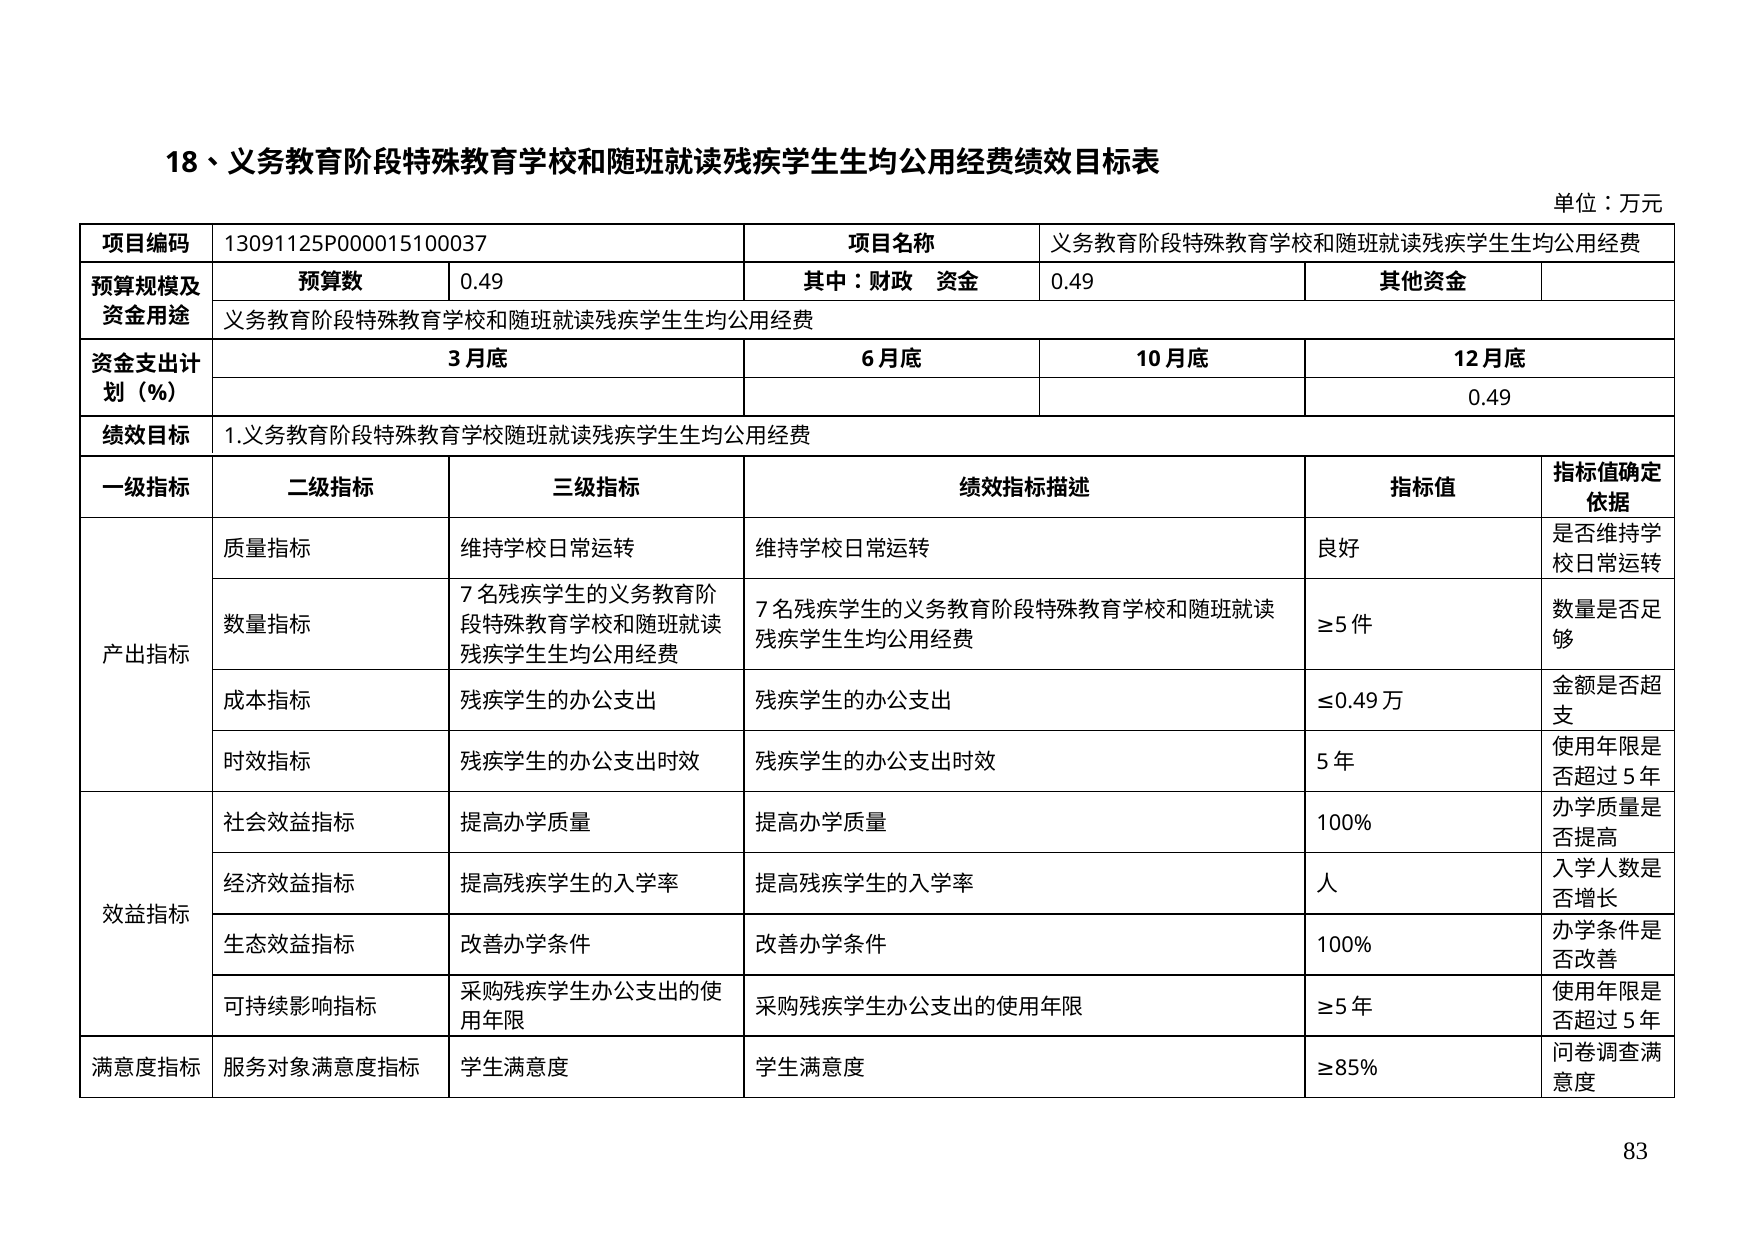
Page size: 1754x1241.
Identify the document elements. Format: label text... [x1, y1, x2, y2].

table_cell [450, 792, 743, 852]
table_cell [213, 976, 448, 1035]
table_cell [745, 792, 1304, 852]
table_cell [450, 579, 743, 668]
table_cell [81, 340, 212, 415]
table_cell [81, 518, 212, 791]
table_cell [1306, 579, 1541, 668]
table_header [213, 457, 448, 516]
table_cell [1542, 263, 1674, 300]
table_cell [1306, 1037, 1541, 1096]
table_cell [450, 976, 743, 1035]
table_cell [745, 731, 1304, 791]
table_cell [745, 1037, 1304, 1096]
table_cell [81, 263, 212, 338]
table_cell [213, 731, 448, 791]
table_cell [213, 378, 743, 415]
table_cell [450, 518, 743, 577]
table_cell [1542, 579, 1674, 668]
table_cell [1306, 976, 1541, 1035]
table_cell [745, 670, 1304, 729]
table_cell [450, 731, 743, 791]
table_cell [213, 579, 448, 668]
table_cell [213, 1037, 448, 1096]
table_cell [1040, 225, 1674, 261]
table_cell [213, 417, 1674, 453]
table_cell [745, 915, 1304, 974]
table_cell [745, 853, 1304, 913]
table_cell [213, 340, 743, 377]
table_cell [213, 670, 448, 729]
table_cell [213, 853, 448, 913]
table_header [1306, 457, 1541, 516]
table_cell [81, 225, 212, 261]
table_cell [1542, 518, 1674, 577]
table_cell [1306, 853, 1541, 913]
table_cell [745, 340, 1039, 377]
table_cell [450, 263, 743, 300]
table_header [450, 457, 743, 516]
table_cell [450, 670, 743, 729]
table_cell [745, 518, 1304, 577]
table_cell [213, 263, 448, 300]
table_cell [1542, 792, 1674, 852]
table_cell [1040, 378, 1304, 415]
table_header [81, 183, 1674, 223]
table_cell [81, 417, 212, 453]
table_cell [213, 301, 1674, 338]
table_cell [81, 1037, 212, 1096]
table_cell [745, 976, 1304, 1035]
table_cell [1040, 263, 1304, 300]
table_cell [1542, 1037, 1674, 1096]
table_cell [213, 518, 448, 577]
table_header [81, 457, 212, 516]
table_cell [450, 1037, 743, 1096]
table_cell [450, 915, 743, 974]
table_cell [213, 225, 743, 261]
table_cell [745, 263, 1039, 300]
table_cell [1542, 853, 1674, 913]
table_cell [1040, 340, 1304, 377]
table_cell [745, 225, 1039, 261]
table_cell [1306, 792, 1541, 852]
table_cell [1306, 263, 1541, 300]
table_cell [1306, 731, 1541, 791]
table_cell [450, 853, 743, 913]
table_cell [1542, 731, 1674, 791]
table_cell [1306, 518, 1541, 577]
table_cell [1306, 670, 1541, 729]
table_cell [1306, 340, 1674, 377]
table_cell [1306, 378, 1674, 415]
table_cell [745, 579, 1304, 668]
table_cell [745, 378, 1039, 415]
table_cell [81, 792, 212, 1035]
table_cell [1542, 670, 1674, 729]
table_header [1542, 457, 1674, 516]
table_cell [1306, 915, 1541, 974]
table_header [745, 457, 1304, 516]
text 18、义务教育阶段特殊教育学校和随班就读残疾学生生均公用经费绩效目标表 [106, 142, 1648, 181]
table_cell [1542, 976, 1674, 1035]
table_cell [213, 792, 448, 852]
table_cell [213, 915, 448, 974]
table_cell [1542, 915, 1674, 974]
